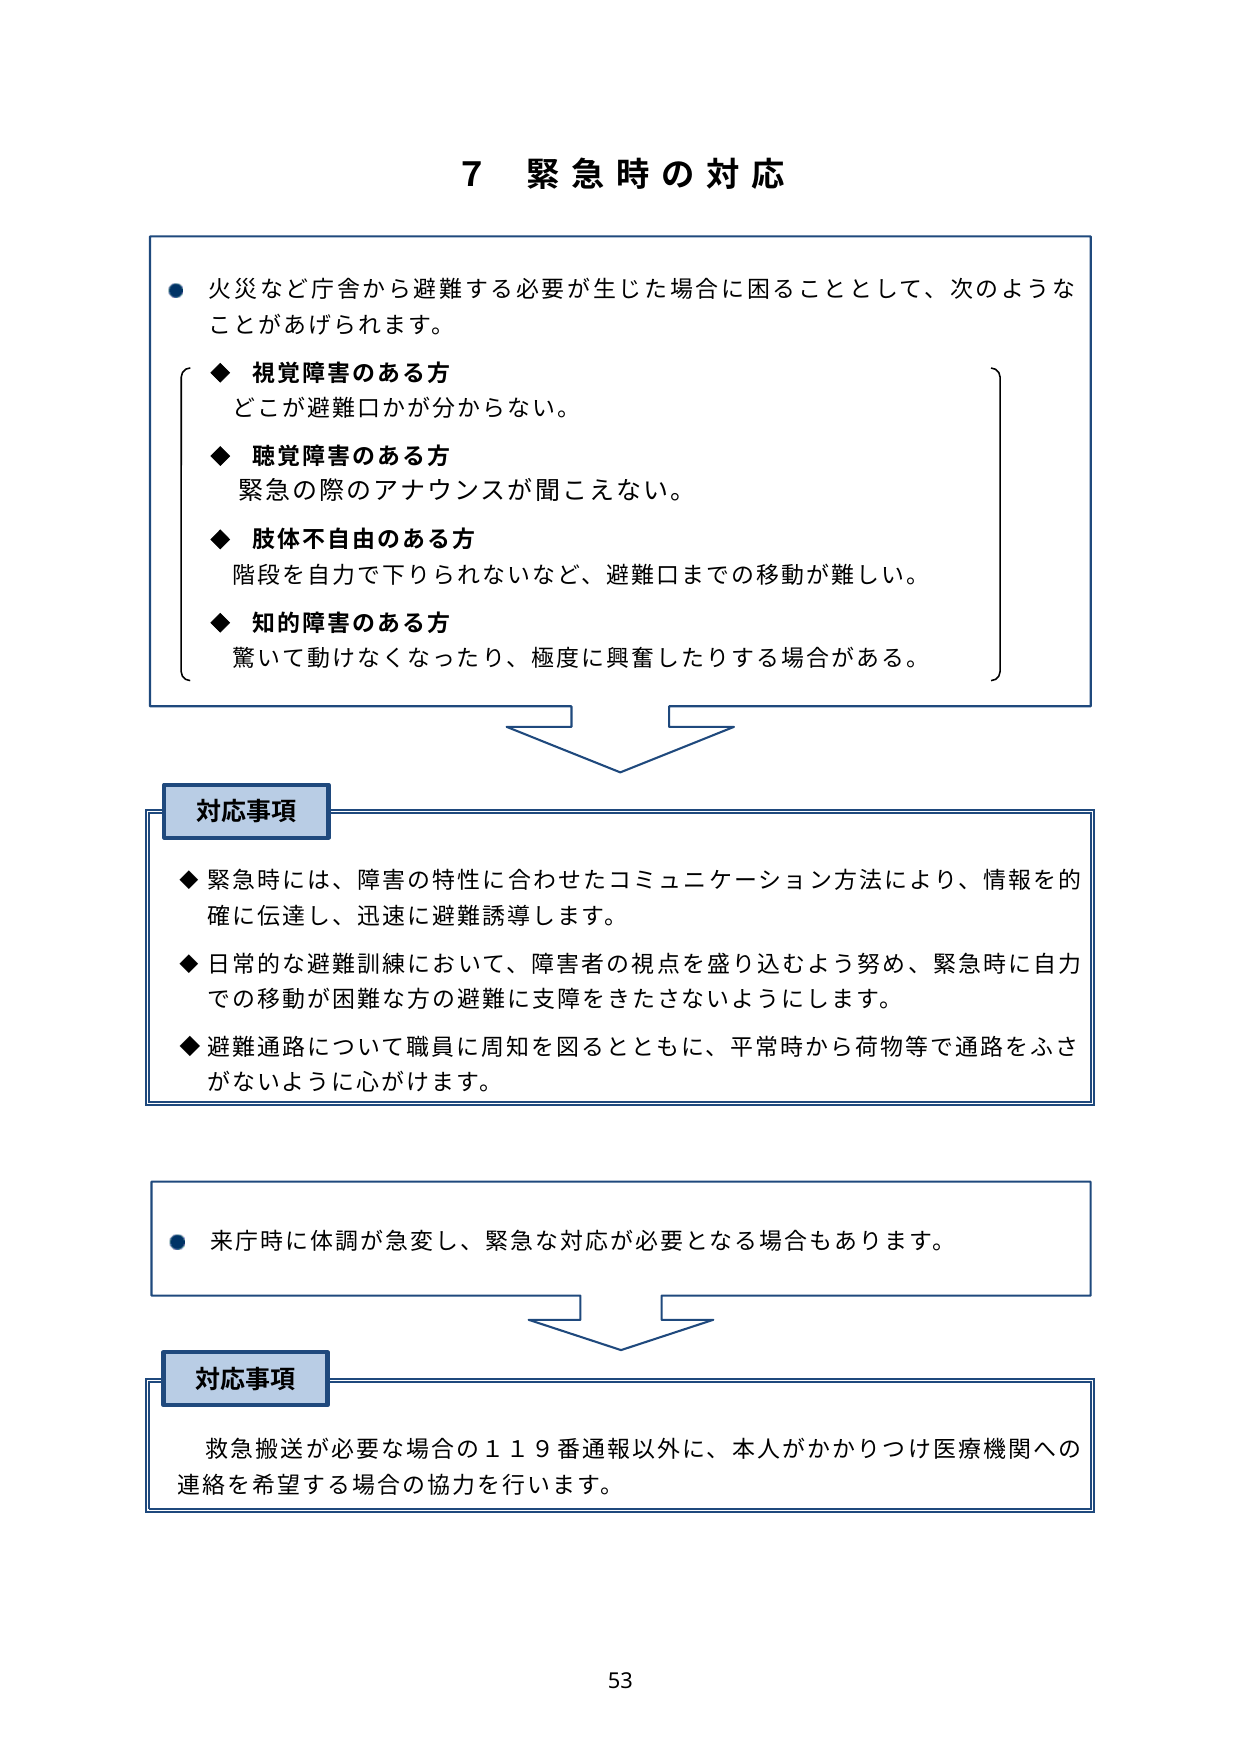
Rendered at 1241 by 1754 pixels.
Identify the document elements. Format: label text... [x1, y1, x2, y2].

picture [167, 1232, 185, 1250]
table_header 救急搬送が必要な場合の１１９番通報以外に、本人がかかりつけ医療機関への連絡を希望する場合の協力を行います。 [150, 1383, 1090, 1508]
subtitle ７ 緊 急 時 の 対 応 [148, 148, 1092, 196]
picture [166, 281, 183, 298]
table_header 緊急時には、障害の特性に合わせたコミュニケーション方法により、情報を的確に伝達し、迅速に避難誘導します。 日常的な避難訓練において、障害者の視点を盛り込むよう努め、緊急時に自力での移動が困難な方の避難に支障をきたさないようにします。 避難通路について職員に周知を図るとともに、平常時から荷物等で通路をふさがないように心がけます。 [150, 814, 1090, 1101]
